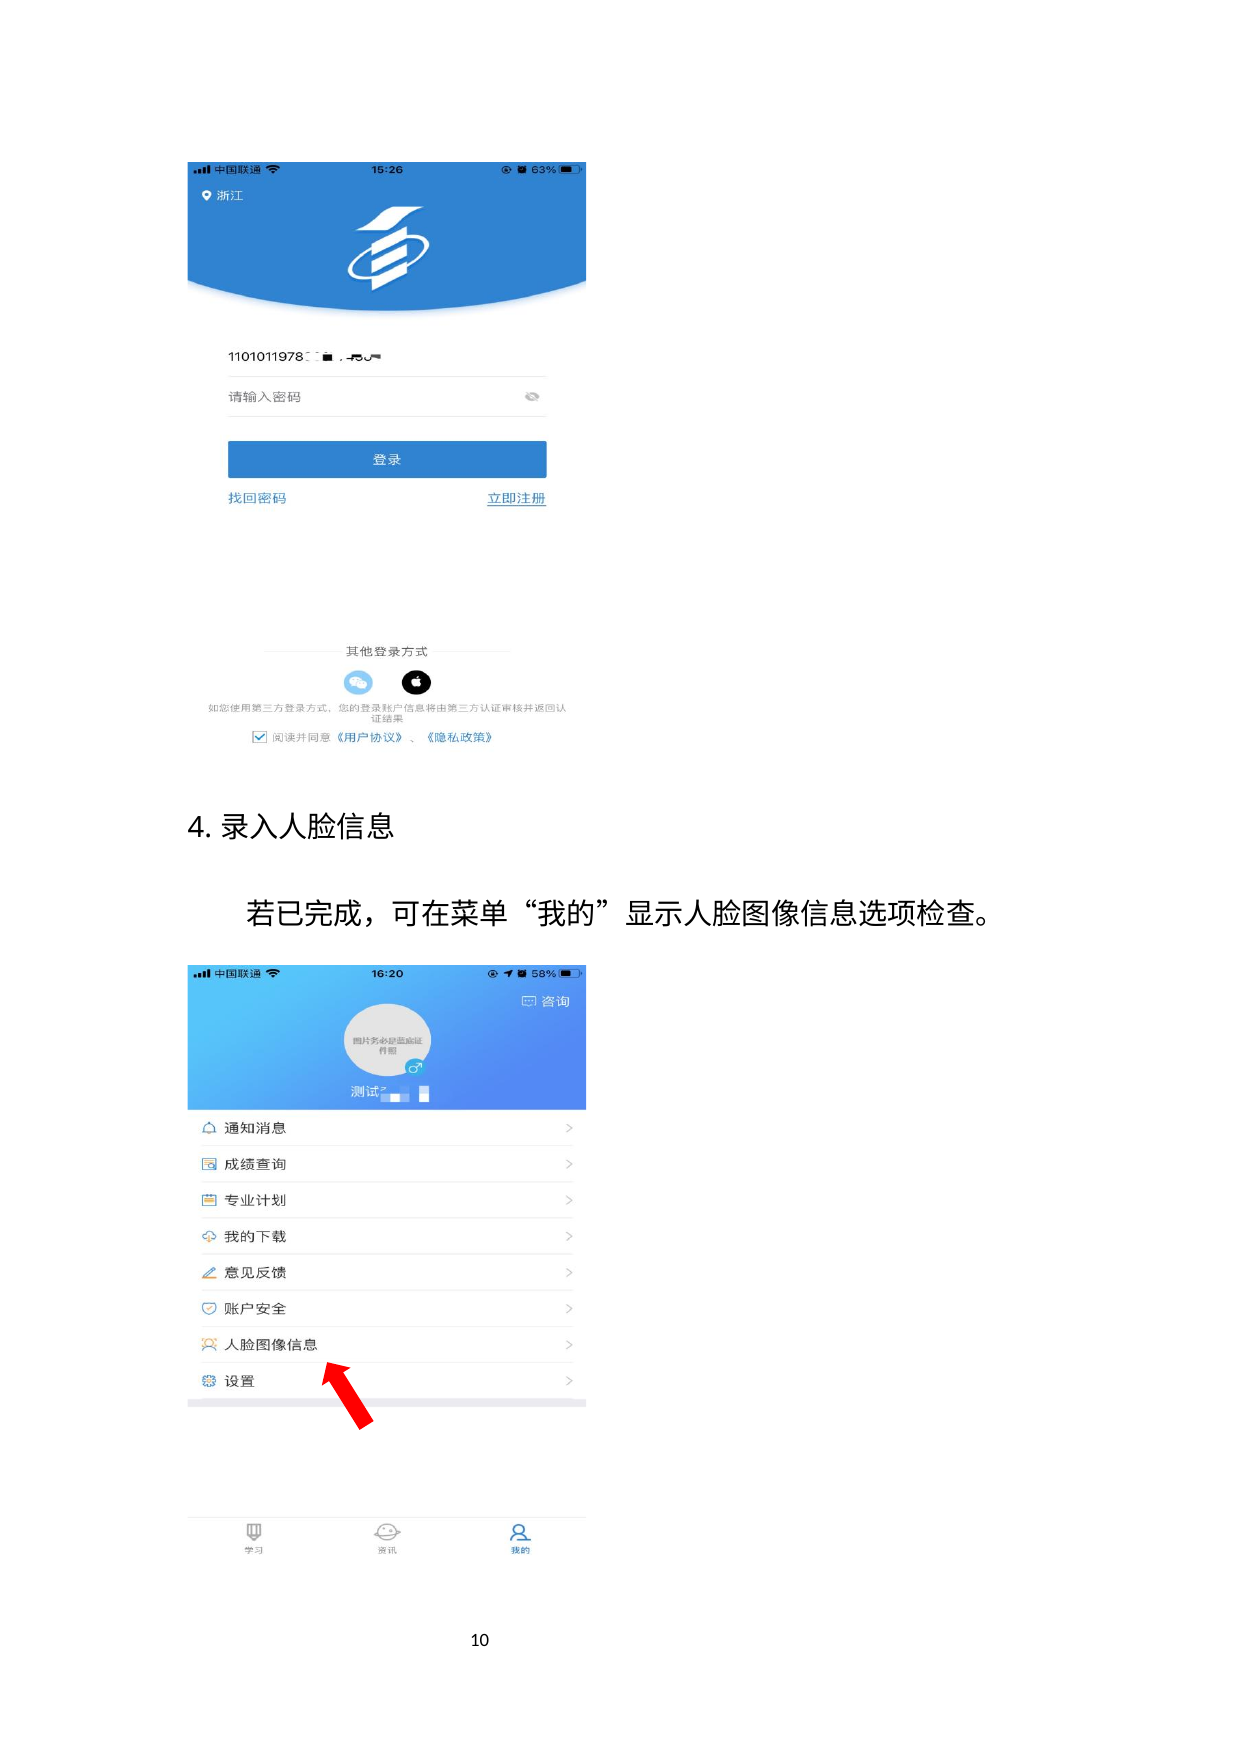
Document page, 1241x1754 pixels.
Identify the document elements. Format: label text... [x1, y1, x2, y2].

picture [187, 162, 587, 753]
list 录入人脸信息 [187, 793, 1053, 858]
picture [187, 965, 587, 1556]
list 若已完成，可在菜单“我的”显示人脸图像信息选项检查。 [187, 879, 1053, 944]
